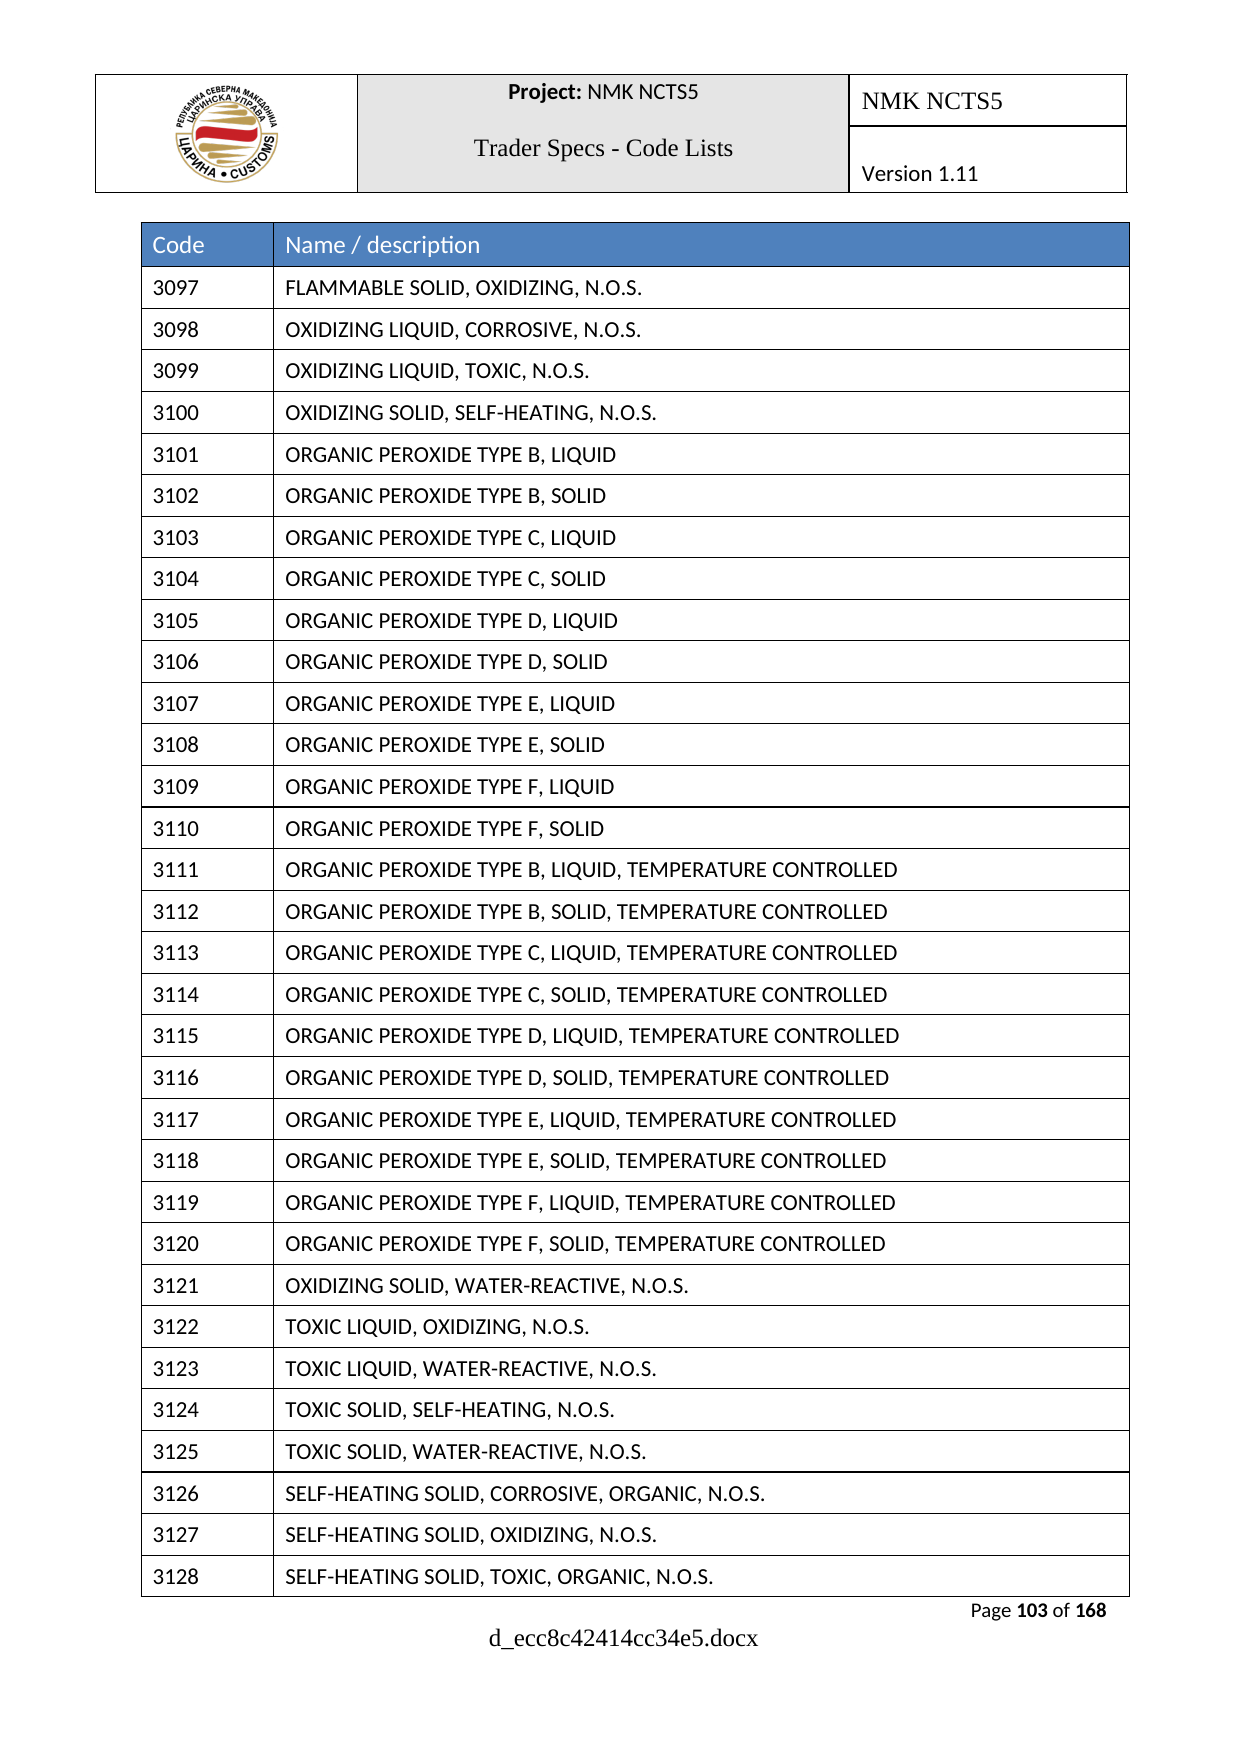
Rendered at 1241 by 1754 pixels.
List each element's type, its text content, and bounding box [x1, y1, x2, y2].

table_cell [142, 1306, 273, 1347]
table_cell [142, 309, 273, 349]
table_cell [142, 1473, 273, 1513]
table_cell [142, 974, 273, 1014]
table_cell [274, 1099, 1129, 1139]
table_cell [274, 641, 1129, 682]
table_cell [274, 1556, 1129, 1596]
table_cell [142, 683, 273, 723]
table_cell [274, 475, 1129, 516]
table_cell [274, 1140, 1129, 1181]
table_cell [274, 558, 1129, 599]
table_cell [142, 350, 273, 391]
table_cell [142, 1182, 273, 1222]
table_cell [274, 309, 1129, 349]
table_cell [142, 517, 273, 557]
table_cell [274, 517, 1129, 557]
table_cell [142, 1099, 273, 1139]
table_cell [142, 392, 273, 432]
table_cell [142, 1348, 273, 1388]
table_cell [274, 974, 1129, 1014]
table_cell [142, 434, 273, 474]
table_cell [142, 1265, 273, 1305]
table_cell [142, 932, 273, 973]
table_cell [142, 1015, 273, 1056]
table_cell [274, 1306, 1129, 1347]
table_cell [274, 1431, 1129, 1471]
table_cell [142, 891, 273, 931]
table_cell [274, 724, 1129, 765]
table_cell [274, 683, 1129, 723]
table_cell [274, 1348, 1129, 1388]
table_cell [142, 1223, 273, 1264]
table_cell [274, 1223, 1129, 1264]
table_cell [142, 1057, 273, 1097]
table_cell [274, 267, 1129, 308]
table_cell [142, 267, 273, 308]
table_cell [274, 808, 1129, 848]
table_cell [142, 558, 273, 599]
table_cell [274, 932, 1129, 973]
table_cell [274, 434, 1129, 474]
table_header Name / description [274, 223, 1129, 266]
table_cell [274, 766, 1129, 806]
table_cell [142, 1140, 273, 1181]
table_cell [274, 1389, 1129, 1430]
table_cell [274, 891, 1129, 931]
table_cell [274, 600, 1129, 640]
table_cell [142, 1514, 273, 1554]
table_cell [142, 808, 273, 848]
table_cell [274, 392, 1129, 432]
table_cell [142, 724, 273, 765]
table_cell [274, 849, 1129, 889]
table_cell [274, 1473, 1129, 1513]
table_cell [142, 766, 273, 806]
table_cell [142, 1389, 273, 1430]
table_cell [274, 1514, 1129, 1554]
table_header Code [142, 223, 273, 266]
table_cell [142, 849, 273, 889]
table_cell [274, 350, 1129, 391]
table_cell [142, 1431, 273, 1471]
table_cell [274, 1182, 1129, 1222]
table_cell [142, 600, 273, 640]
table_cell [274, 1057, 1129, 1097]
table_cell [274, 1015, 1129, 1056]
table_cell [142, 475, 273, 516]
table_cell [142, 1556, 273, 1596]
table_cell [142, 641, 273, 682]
picture [169, 75, 284, 192]
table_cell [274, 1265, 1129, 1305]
